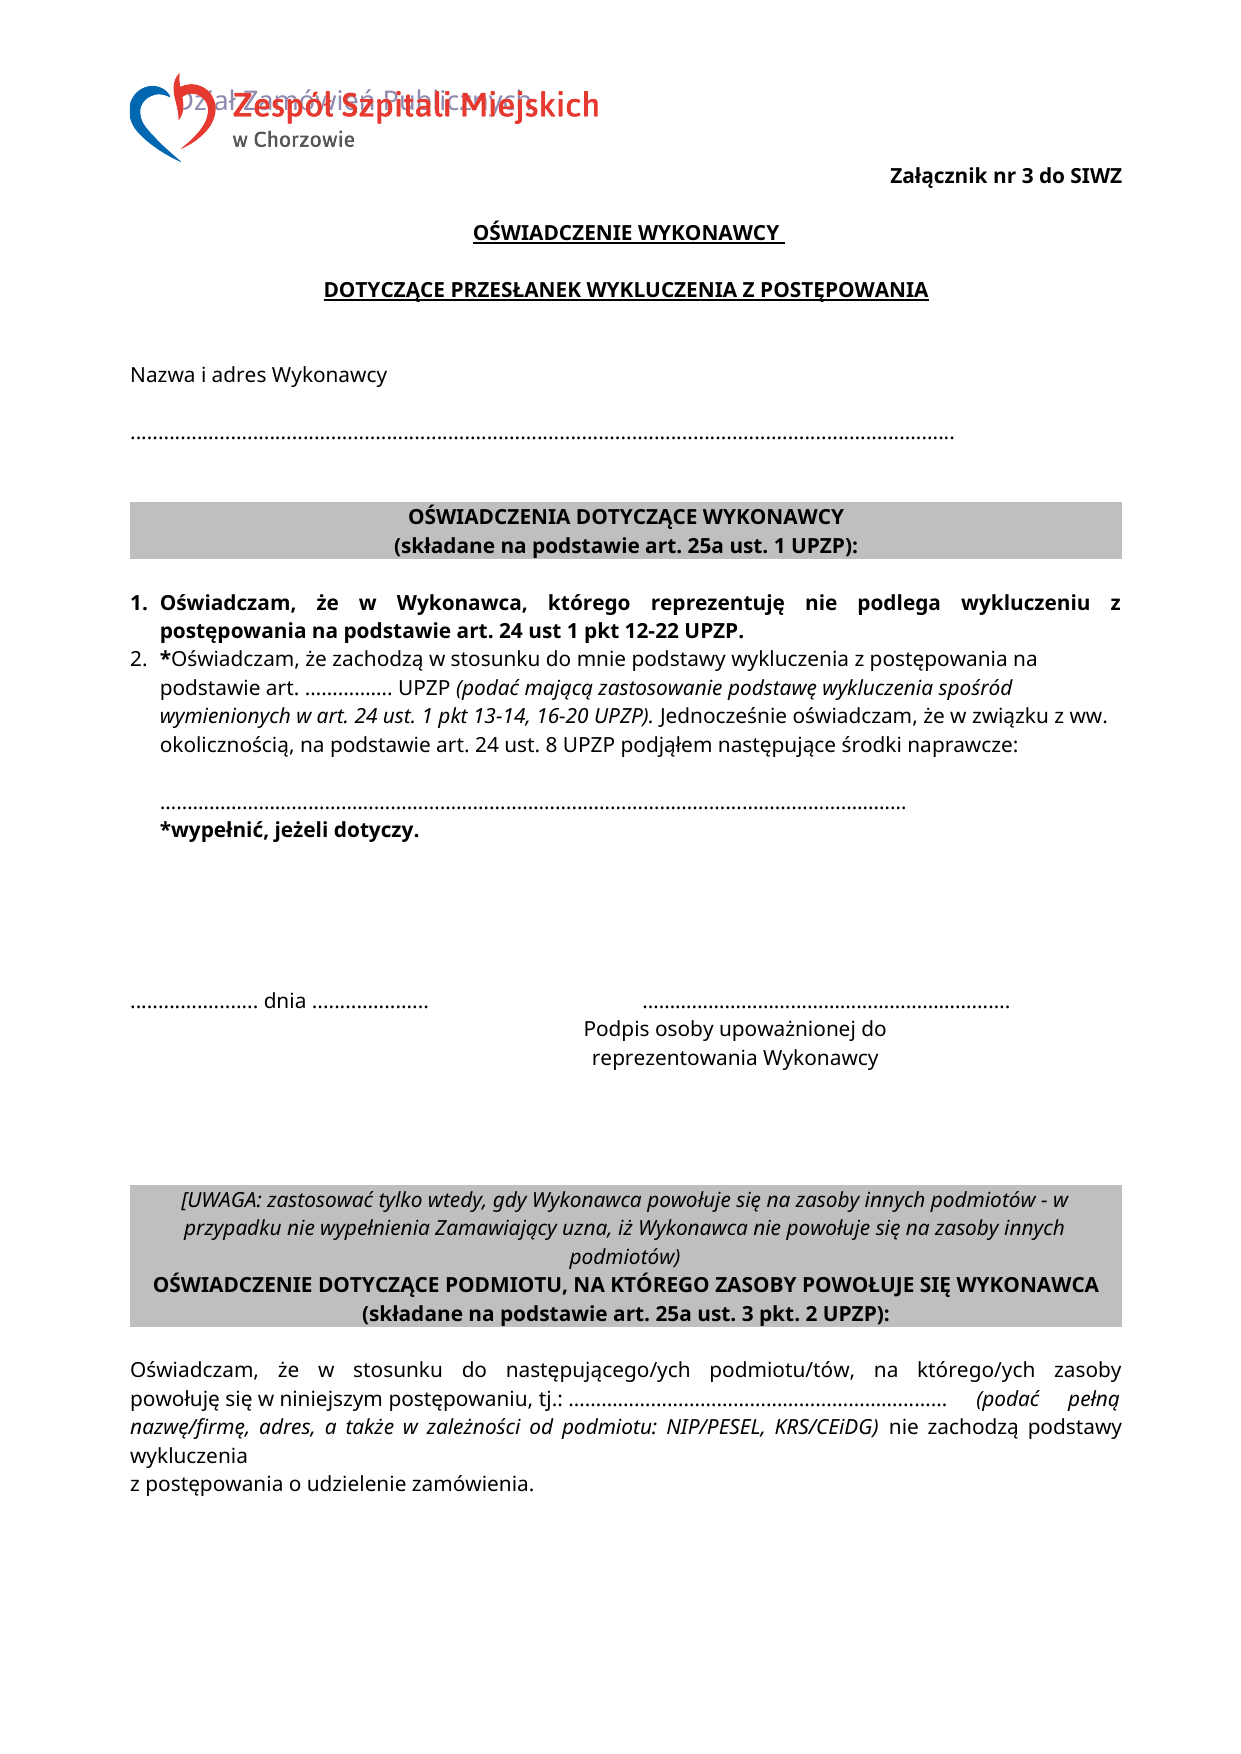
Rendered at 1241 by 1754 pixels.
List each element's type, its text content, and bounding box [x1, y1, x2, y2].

text .................................................................................................................................................... [130, 417, 1122, 446]
list Oświadczam, że w Wykonawca, którego reprezentuję nie podlega wykluczeniu z postępowania na podstawie art. 24 ust 1 pkt 12-22 UPZP. [130, 588, 1122, 644]
list *Oświadczam, że zachodzą w stosunku do mnie podstawy wykluczenia z postępowania na podstawie art. ……………. UPZP (podać mającą zastosowanie podstawę wykluczenia spośród wymienionych w art. 24 ust. 1 pkt 13-14, 16-20 UPZP). Jednocześnie oświadczam, że w związku z ww. okolicznością, na podstawie art. 24 ust. 8 UPZP podjąłem następujące środki naprawcze: ………………………………………………………………….…………………………………………………… [130, 644, 1122, 815]
text ....................... dnia ..................... …………………………………………………………. [130, 986, 1122, 1014]
text Załącznik nr 3 do SIWZ [130, 161, 1122, 189]
text OŚWIADCZENIA DOTYCZĄCE WYKONAWCY [130, 502, 1122, 531]
text (składane na podstawie art. 25a ust. 3 pkt. 2 UPZP): [130, 1299, 1122, 1327]
text *wypełnić, jeżeli dotyczy. [159, 815, 1122, 844]
text OŚWIADCZENIE DOTYCZĄCE PODMIOTU, NA KTÓREGO ZASOBY POWOŁUJE SIĘ WYKONAWCA [130, 1270, 1122, 1299]
text Oświadczam, że w stosunku do następującego/ych podmiotu/tów, na którego/ych zasoby powołuję się w niniejszym postępowaniu, tj.: …………………………………………………………… (podać pełną nazwę/firmę, adres, a także w zależności od podmiotu: NIP/PESEL, KRS/CEiDG) nie zachodzą podstawy wykluczenia z postępowania o udzielenie zamówienia. [130, 1356, 1122, 1498]
text reprezentowania Wykonawcy [307, 1043, 1122, 1071]
text Nazwa i adres Wykonawcy [130, 360, 1122, 389]
text (składane na podstawie art. 25a ust. 1 UPZP): [130, 531, 1122, 559]
text DOTYCZĄCE PRZESŁANEK WYKLUCZENIA Z POSTĘPOWANIA [130, 275, 1122, 303]
picture [129, 73, 598, 162]
text [UWAGA: zastosować tylko wtedy, gdy Wykonawca powołuje się na zasoby innych podmiotów - w przypadku nie wypełnienia Zamawiający uzna, iż Wykonawca nie powołuje się na zasoby innych podmiotów) [130, 1185, 1122, 1270]
text Podpis osoby upoważnionej do [307, 1014, 1122, 1043]
text OŚWIADCZENIE WYKONAWCY [130, 218, 1122, 246]
